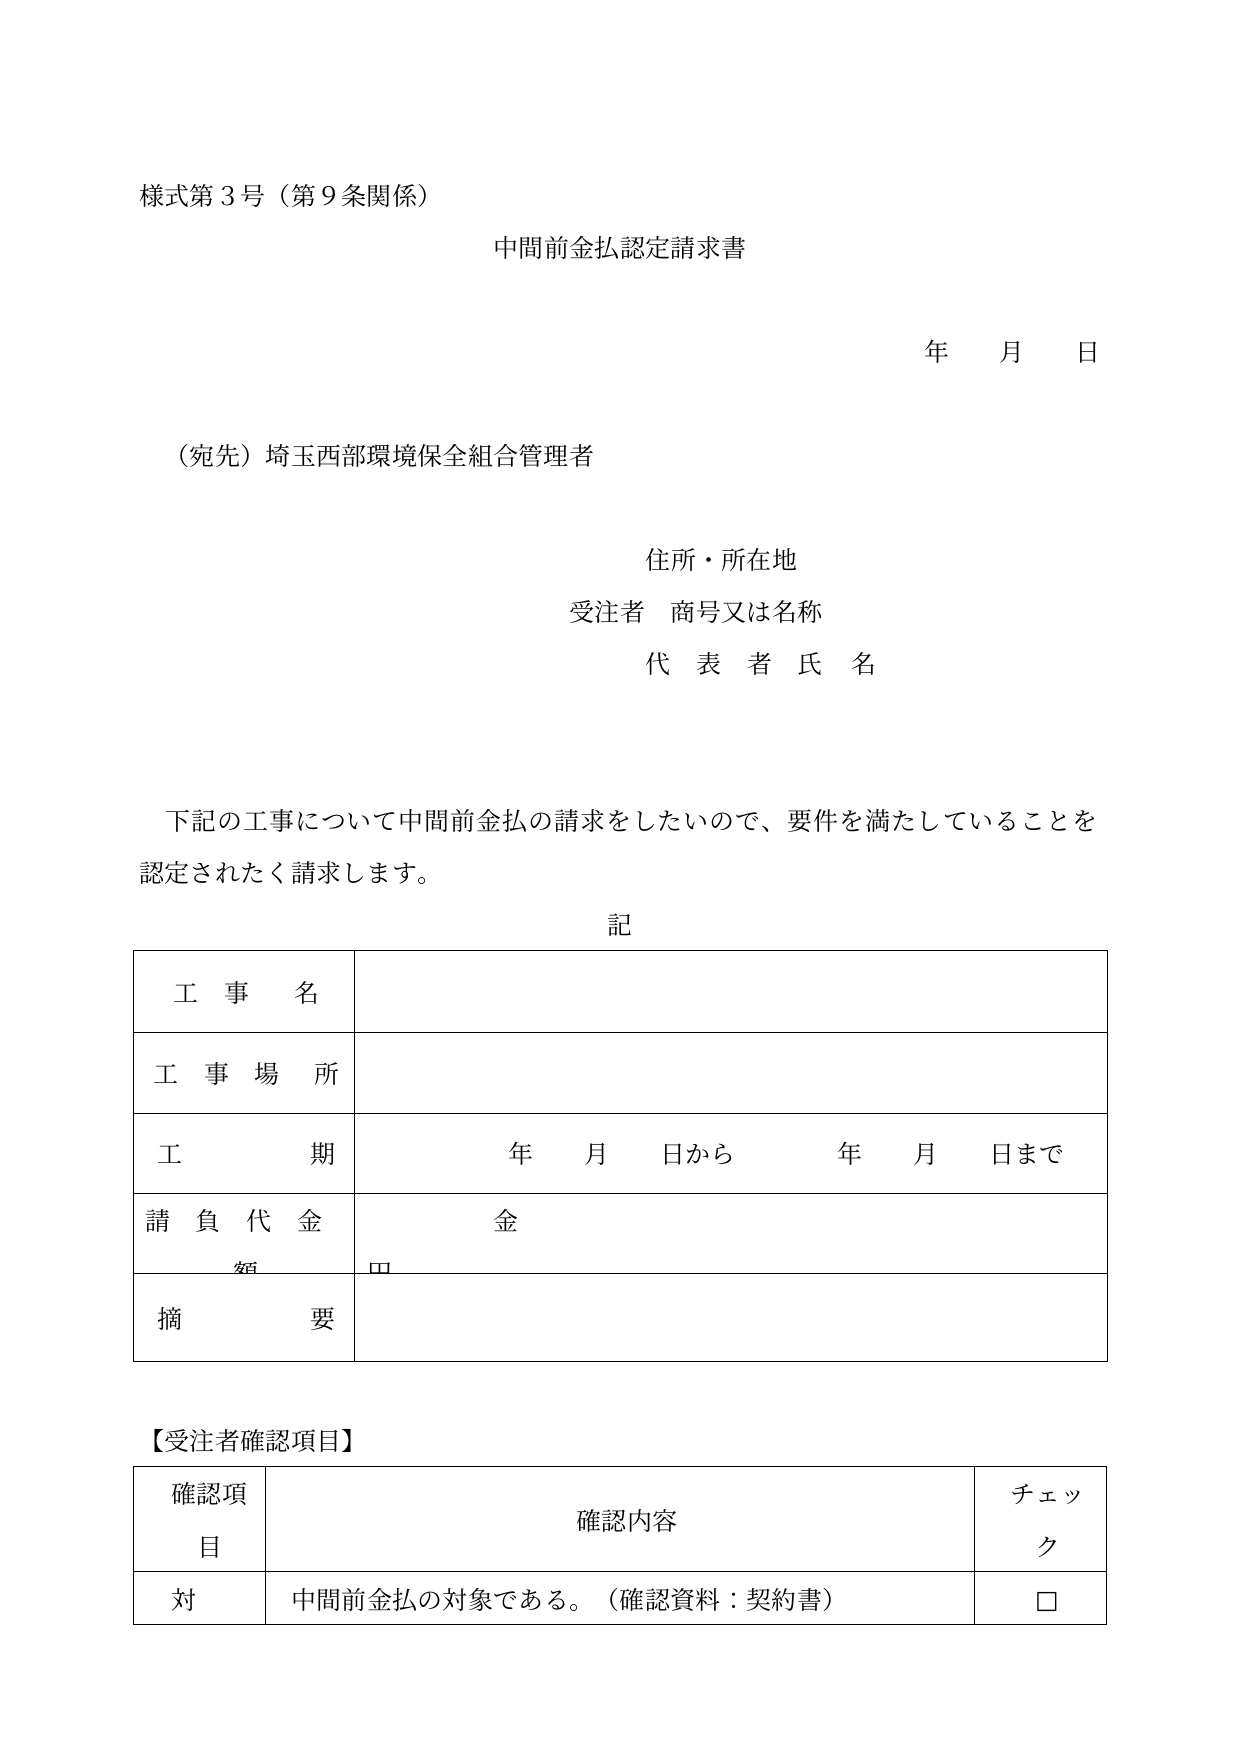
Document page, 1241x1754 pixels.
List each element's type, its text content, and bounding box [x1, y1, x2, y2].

text 様式第３号（第９条関係） [139, 168, 1101, 221]
text 代表者氏名 [139, 637, 1101, 689]
table_cell 年 月 日から 年 月 日まで [355, 1114, 1107, 1192]
table_cell 金 円 [355, 1194, 1107, 1273]
text 中間前金払認定請求書 [139, 221, 1101, 273]
table_header 確認内容 [266, 1467, 974, 1571]
table_cell [355, 1033, 1107, 1113]
text （宛先）埼玉西部環境保全組合管理者 [139, 429, 1101, 481]
table_cell [355, 1274, 1107, 1361]
table_cell □ [975, 1572, 1106, 1624]
text 記 [139, 898, 1101, 950]
table_cell 摘要 [134, 1274, 354, 1361]
table_cell 請負代金額 [134, 1194, 354, 1273]
table_header 工事名 [134, 951, 354, 1032]
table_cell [266, 1572, 974, 1624]
table_header 確認項目 [134, 1467, 265, 1571]
text 下記の工事について中間前金払の請求をしたいので、要件を満たしていることを認定されたく請求します。 [139, 793, 1101, 898]
text 受注者 商号又は名称 [139, 585, 1101, 637]
table_cell 対象 [134, 1572, 265, 1624]
text 【受注者確認項目】 [139, 1414, 1101, 1466]
table_header チェック [975, 1467, 1106, 1571]
table_cell 工期 [134, 1114, 354, 1192]
table_header [355, 951, 1107, 1032]
text 住所・所在地 [139, 533, 1101, 585]
text 年 月 日 [139, 325, 1101, 377]
table_cell 工事場所 [134, 1033, 354, 1113]
